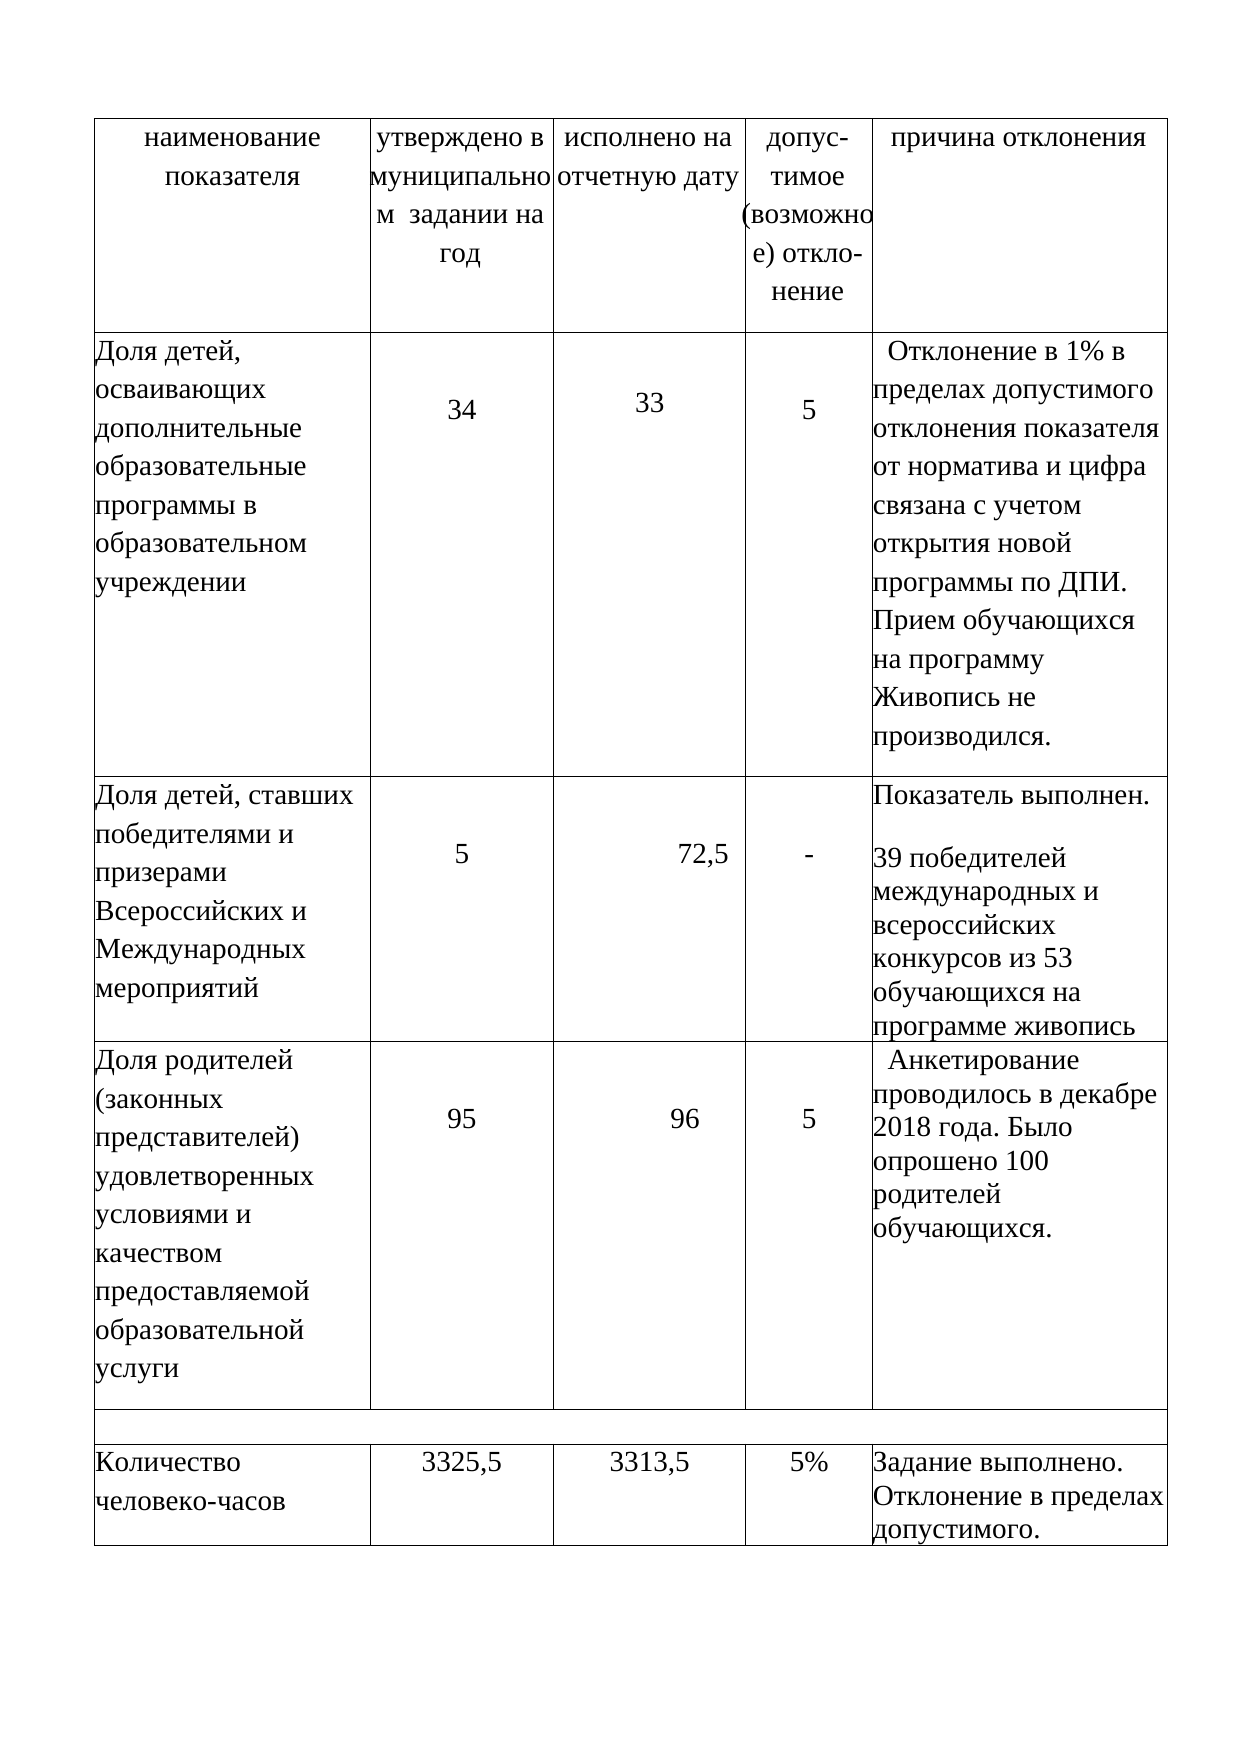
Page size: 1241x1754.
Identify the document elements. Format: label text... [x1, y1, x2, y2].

table_cell Задание выполнено. Отклонение в пределах допустимого. [873, 1445, 1167, 1545]
table_header причина отклонения [873, 119, 1167, 332]
table_header наименование показателя [95, 119, 370, 332]
table_cell 5% [746, 1445, 872, 1545]
table_cell - [746, 777, 872, 1041]
table_cell Доля детей, осваивающих дополнительные образовательные программы в образовательном учреждении [95, 333, 370, 776]
table_cell 5 [746, 333, 872, 776]
table_cell 3325,5 [371, 1445, 553, 1545]
table_cell 96 [554, 1042, 745, 1409]
table_cell 34 [371, 333, 553, 776]
table_cell Доля детей, ставших победителями и призерами Всероссийских и Международных мероприятий [95, 777, 370, 1041]
table_cell Доля родителей (законных представителей) удовлетворенных условиями и качеством предоставляемой образовательной услуги [95, 1042, 370, 1409]
table_header утверждено в муниципальном задании на год [371, 119, 553, 332]
table_cell Показатель выполнен. 39 победителей международных и всероссийских конкурсов из 53 обучающихся на программе живопись [873, 777, 1167, 1041]
table_cell 33 [554, 333, 745, 776]
table_cell 3313,5 [554, 1445, 745, 1545]
table_cell Количество человеко-часов [95, 1445, 370, 1545]
table_cell Анкетирование проводилось в декабре 2018 года. Было опрошено 100 родителей обучающихся. [873, 1042, 1167, 1409]
table_header исполнено на отчетную дату [554, 119, 745, 332]
table_cell 72,5 [554, 777, 745, 1041]
table_cell Отклонение в 1% в пределах допустимого отклонения показателя от норматива и цифра связана с учетом открытия новой программы по ДПИ. Прием обучающихся на программу Живопись не производился. [873, 333, 1167, 776]
table_cell [95, 1410, 1167, 1443]
table_cell 5 [746, 1042, 872, 1409]
table_header допус-тимое (возможное) откло-нение [746, 119, 872, 332]
table_cell 5 [371, 777, 553, 1041]
table_cell 95 [371, 1042, 553, 1409]
